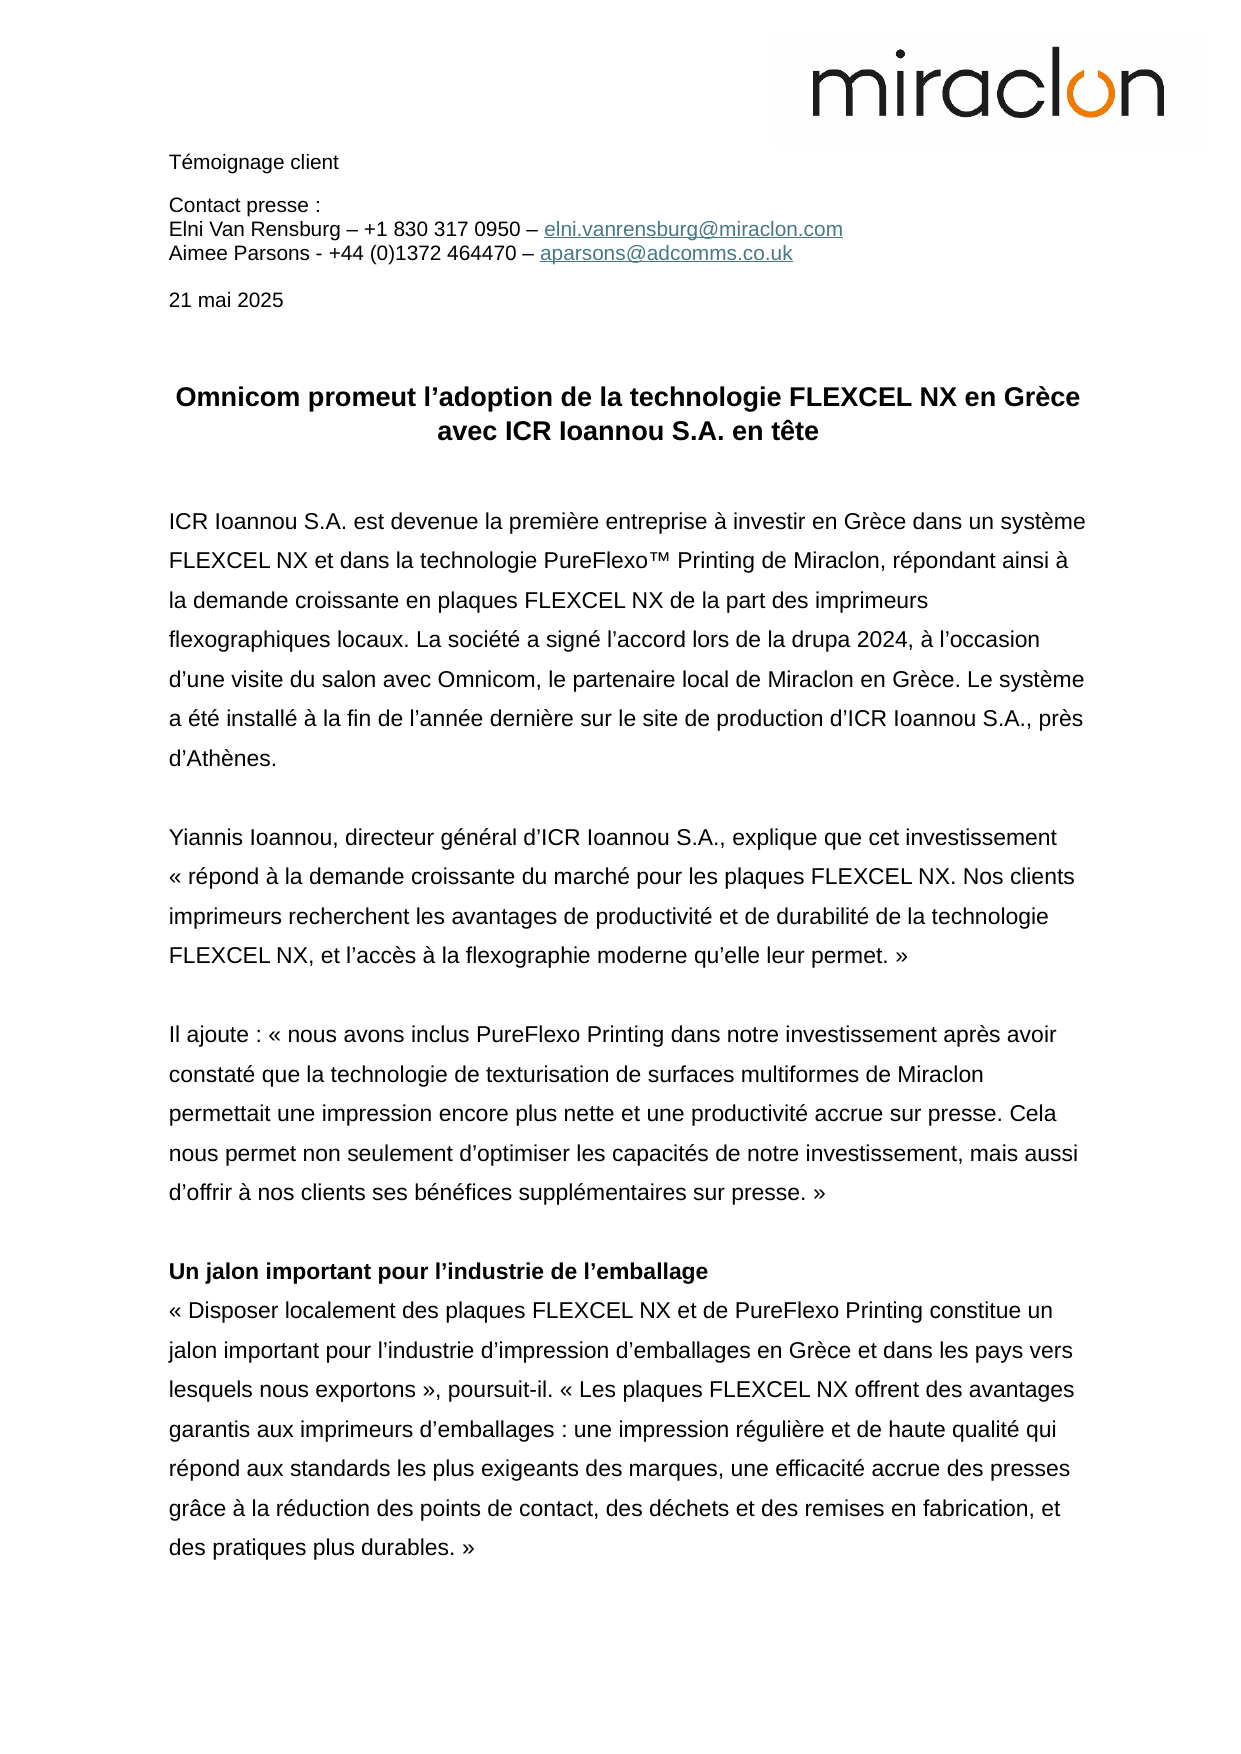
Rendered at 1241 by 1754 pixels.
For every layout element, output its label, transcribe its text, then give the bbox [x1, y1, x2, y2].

text Aimee Parsons - +44 (0)1372 464470 – aparsons@adcomms.co.uk [169, 240, 1087, 264]
text 21 mai 2025 [169, 288, 1087, 312]
text Omnicom promeut l’adoption de la technologie FLEXCEL NX en Grèce avec ICR Ioannou S.A. en tête [169, 381, 1087, 446]
text Il ajoute : « nous avons inclus PureFlexo Printing dans notre investissement après avoir constaté que la technologie de texturisation de surfaces multiformes de Miraclon permettait une impression encore plus nette et une productivité accrue sur presse. Cela nous permet non seulement d’optimiser les capacités de notre investissement, mais aussi d’offrir à nos clients ses bénéfices supplémentaires sur presse. » [169, 1021, 1087, 1205]
picture [772, 31, 1206, 148]
text Elni Van Rensburg – +1 830 317 0950 – elni.vanrensburg@miraclon.com [169, 216, 1087, 240]
text Contact presse : [169, 192, 1087, 216]
text Un jalon important pour l’industrie de l’emballage [169, 1258, 1087, 1284]
text Témoignage client [169, 150, 1087, 174]
text Yiannis Ioannou, directeur général d’ICR Ioannou S.A., explique que cet investissement « répond à la demande croissante du marché pour les plaques FLEXCEL NX. Nos clients imprimeurs recherchent les avantages de productivité et de durabilité de la technologie FLEXCEL NX, et l’accès à la flexographie moderne qu’elle leur permet. » [169, 824, 1087, 968]
text « Disposer localement des plaques FLEXCEL NX et de PureFlexo Printing constitue un jalon important pour l’industrie d’impression d’emballages en Grèce et dans les pays vers lesquels nous exportons », poursuit-il. « Les plaques FLEXCEL NX offrent des avantages garantis aux imprimeurs d’emballages : une impression régulière et de haute qualité qui répond aux standards les plus exigeants des marques, une efficacité accrue des presses grâce à la réduction des points de contact, des déchets et des remises en fabrication, et des pratiques plus durables. » [169, 1297, 1087, 1561]
text ICR Ioannou S.A. est devenue la première entreprise à investir en Grèce dans un système FLEXCEL NX et dans la technologie PureFlexo™ Printing de Miraclon, répondant ainsi à la demande croissante en plaques FLEXCEL NX de la part des imprimeurs flexographiques locaux. La société a signé l’accord lors de la drupa 2024, à l’occasion d’une visite du salon avec Omnicom, le partenaire local de Miraclon en Grèce. Le système a été installé à la fin de l’année dernière sur le site de production d’ICR Ioannou S.A., près d’Athènes. [169, 508, 1087, 771]
